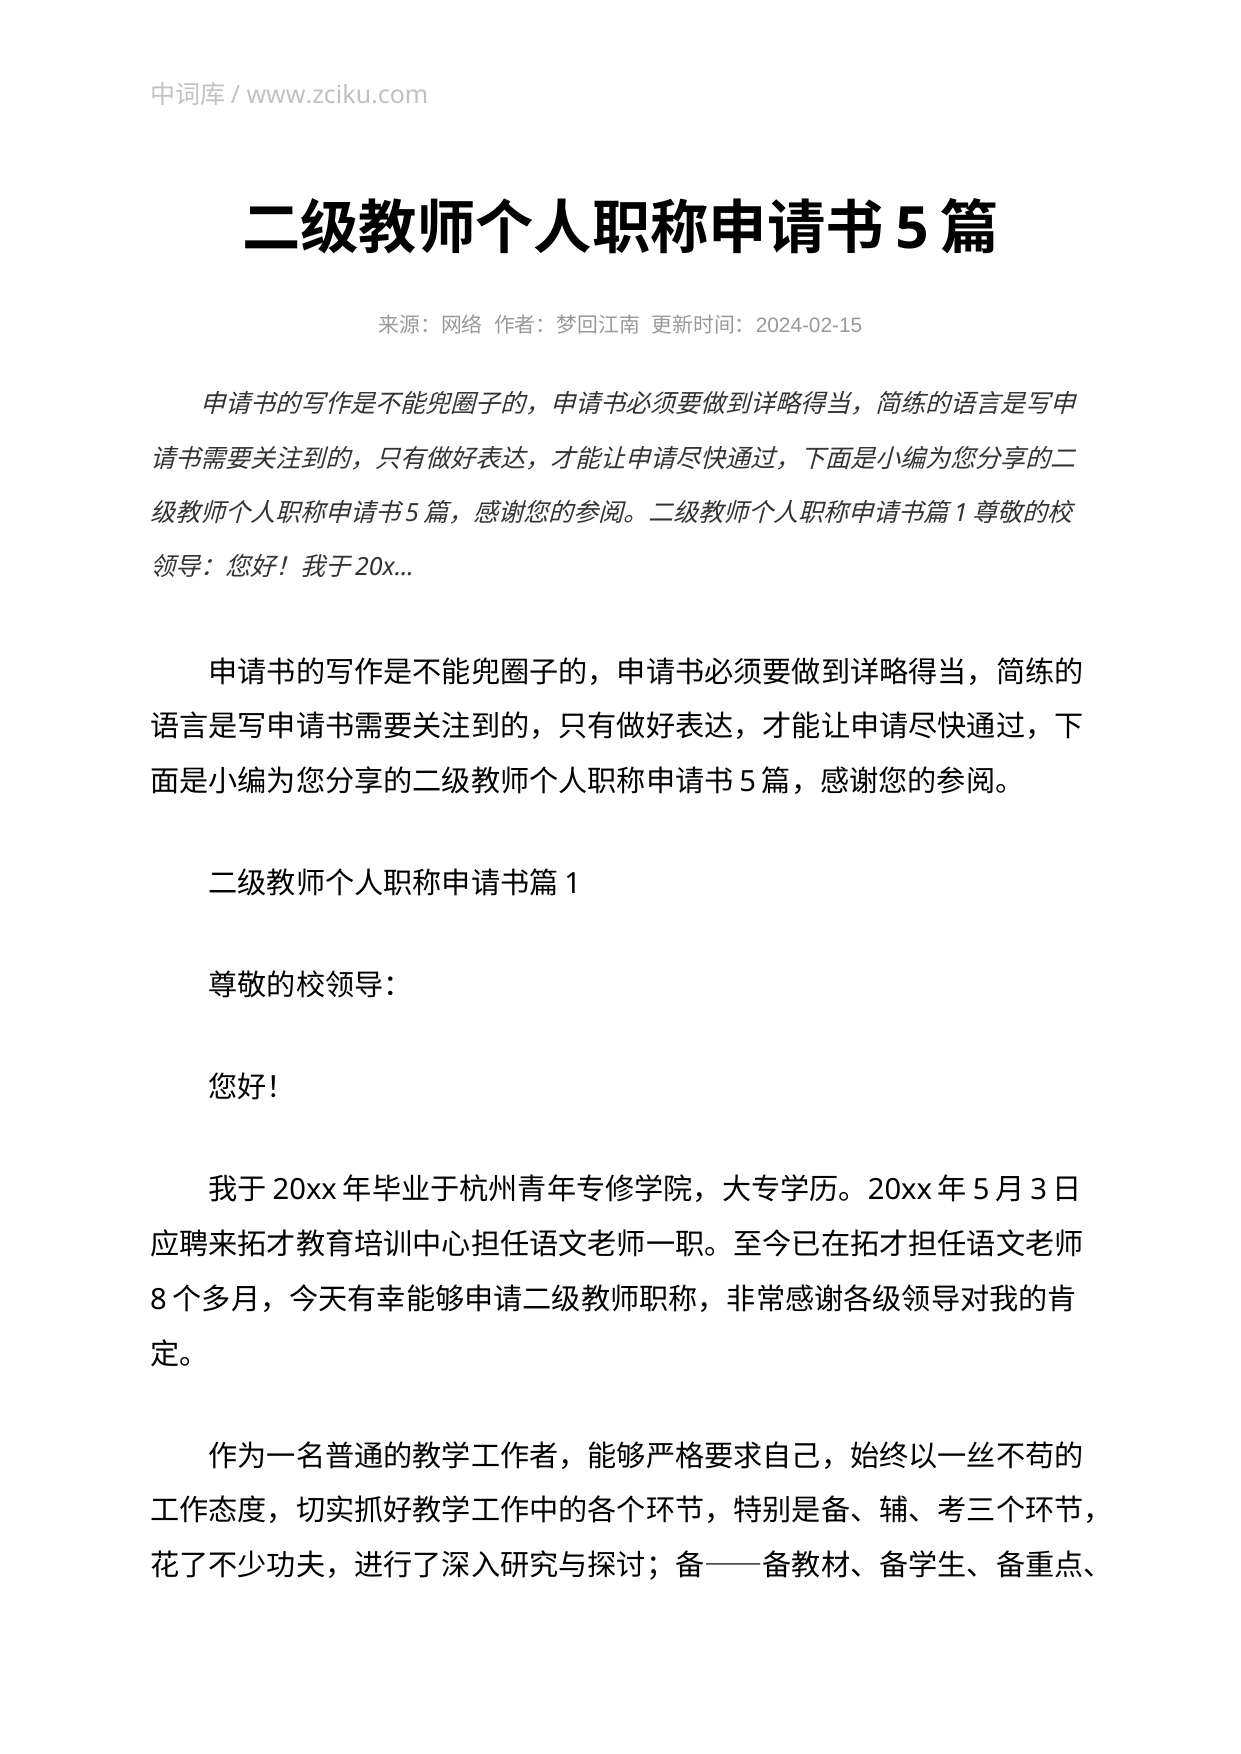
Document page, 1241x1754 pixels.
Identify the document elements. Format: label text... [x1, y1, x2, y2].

text 二级教师个人职称申请书篇1 [150, 860, 1090, 902]
text 来源：网络 作者：梦回江南 更新时间：2024-02-15 [150, 313, 1090, 337]
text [150, 1432, 1090, 1584]
text 申请书的写作是不能兜圈子的，申请书必须要做到详略得当，简练的语言是写申请书需要关注到的，只有做好表达，才能让申请尽快通过，下面是小编为您分享的二级教师个人职称申请书5篇，感谢您的参阅。 [150, 648, 1090, 800]
text 尊敬的校领导： [150, 962, 1090, 1004]
subtitle 二级教师个人职称申请书5篇 [150, 181, 1090, 266]
text 申请书的写作是不能兜圈子的，申请书必须要做到详略得当，简练的语言是写申请书需要关注到的，只有做好表达，才能让申请尽快通过，下面是小编为您分享的二级教师个人职称申请书5篇，感谢您的参阅。二级教师个人职称申请书篇1尊敬的校领导：您好！我于20x... [150, 384, 1090, 583]
text 我于20xx年毕业于杭州青年专修学院，大专学历。20xx年5月3日应聘来拓才教育培训中心担任语文老师一职。至今已在拓才担任语文老师8个多月，今天有幸能够申请二级教师职称，非常感谢各级领导对我的肯定。 [150, 1165, 1090, 1373]
text 您好！ [150, 1064, 1090, 1106]
